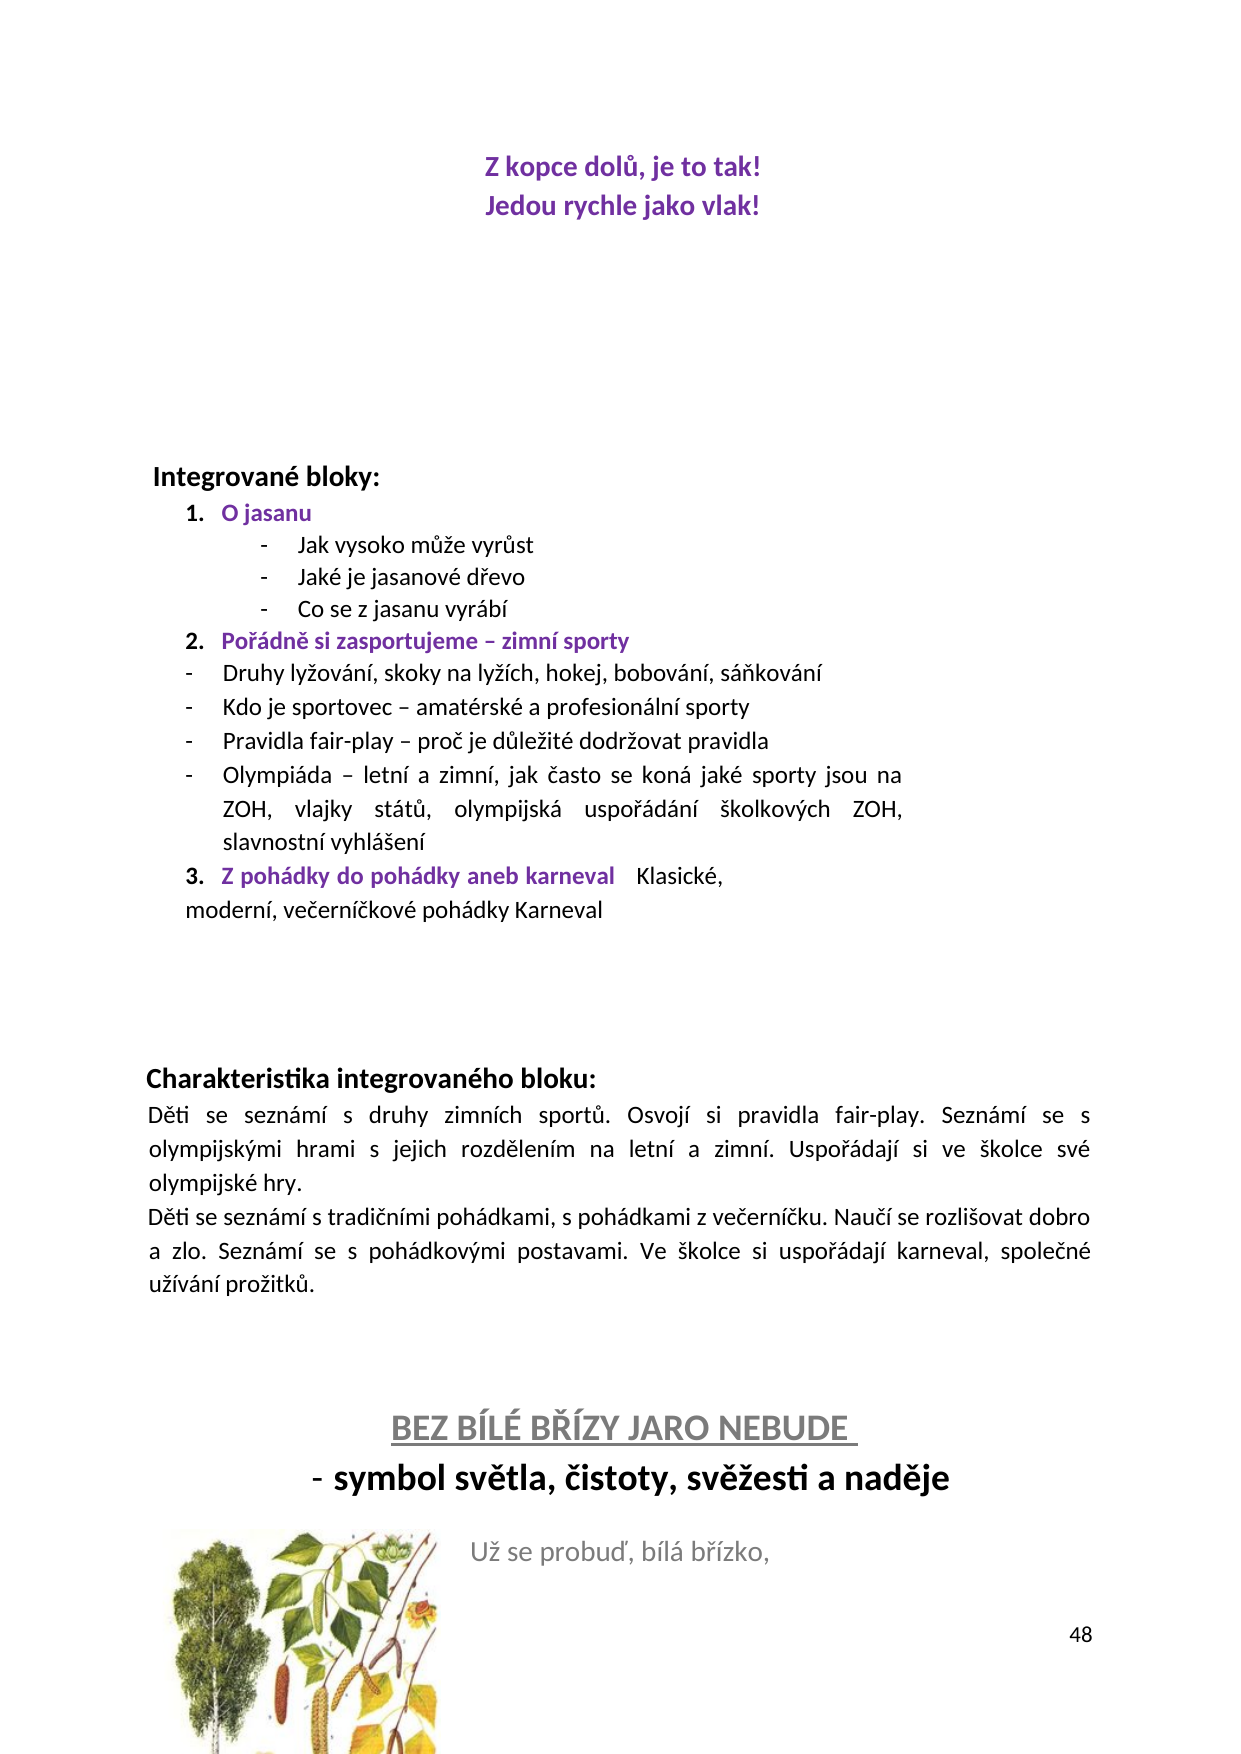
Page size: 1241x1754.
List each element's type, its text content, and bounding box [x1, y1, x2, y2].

text Děti se seznámí s tradičními pohádkami, s pohádkami z večerníčku. Naučí se rozlišovat dobro a zlo. Seznámí se s pohádkovými postavami. Ve školce si uspořádají karneval, společné užívání prožitků. [148, 1201, 1092, 1299]
list Pořádně si zasportujeme – zimní sporty [185, 625, 723, 656]
text BEZ BÍLÉ BŘÍZY JARO NEBUDE [184, 1404, 1055, 1450]
list Olympiáda – letní a zimní, jak často se koná jaké sporty jsou na ZOH, vlajky států, olympijská uspořádání školkových ZOH, slavnostní vyhlášení [185, 759, 903, 857]
picture [162, 1529, 441, 1754]
list O jasanu [185, 497, 723, 528]
list Pravidla fair-play – proč je důležité dodržovat pravidla [185, 725, 1092, 756]
list Jaké je jasanové dřevo [260, 561, 723, 592]
text - symbol světla, čistoty, svěžesti a naděje [311, 1453, 1092, 1499]
list Druhy lyžování, skoky na lyžích, hokej, bobování, sáňkování [185, 657, 1092, 688]
list Jak vysoko může vyrůst [260, 529, 723, 560]
list Z pohádky do pohádky aneb karneval Klasické, moderní, večerníčkové pohádky Karneval [185, 860, 723, 925]
text Integrované bloky: [146, 458, 1092, 493]
text Z kopce dolů, je to tak! Jedou rychle jako vlak! [461, 148, 785, 223]
text Děti se seznámí s druhy zimních sportů. Osvojí si pravidla fair-play. Seznámí se s olympijskými hrami s jejich rozdělením na letní a zimní. Uspořádají si ve školce své olympijské hry. [148, 1099, 1092, 1198]
list Co se z jasanu vyrábí [260, 593, 723, 624]
list Kdo je sportovec – amatérské a profesionální sporty [185, 691, 1092, 722]
text Už se probuď, bílá břízko, [470, 1533, 895, 1569]
text Charakteristika integrovaného bloku: [146, 1060, 1092, 1096]
